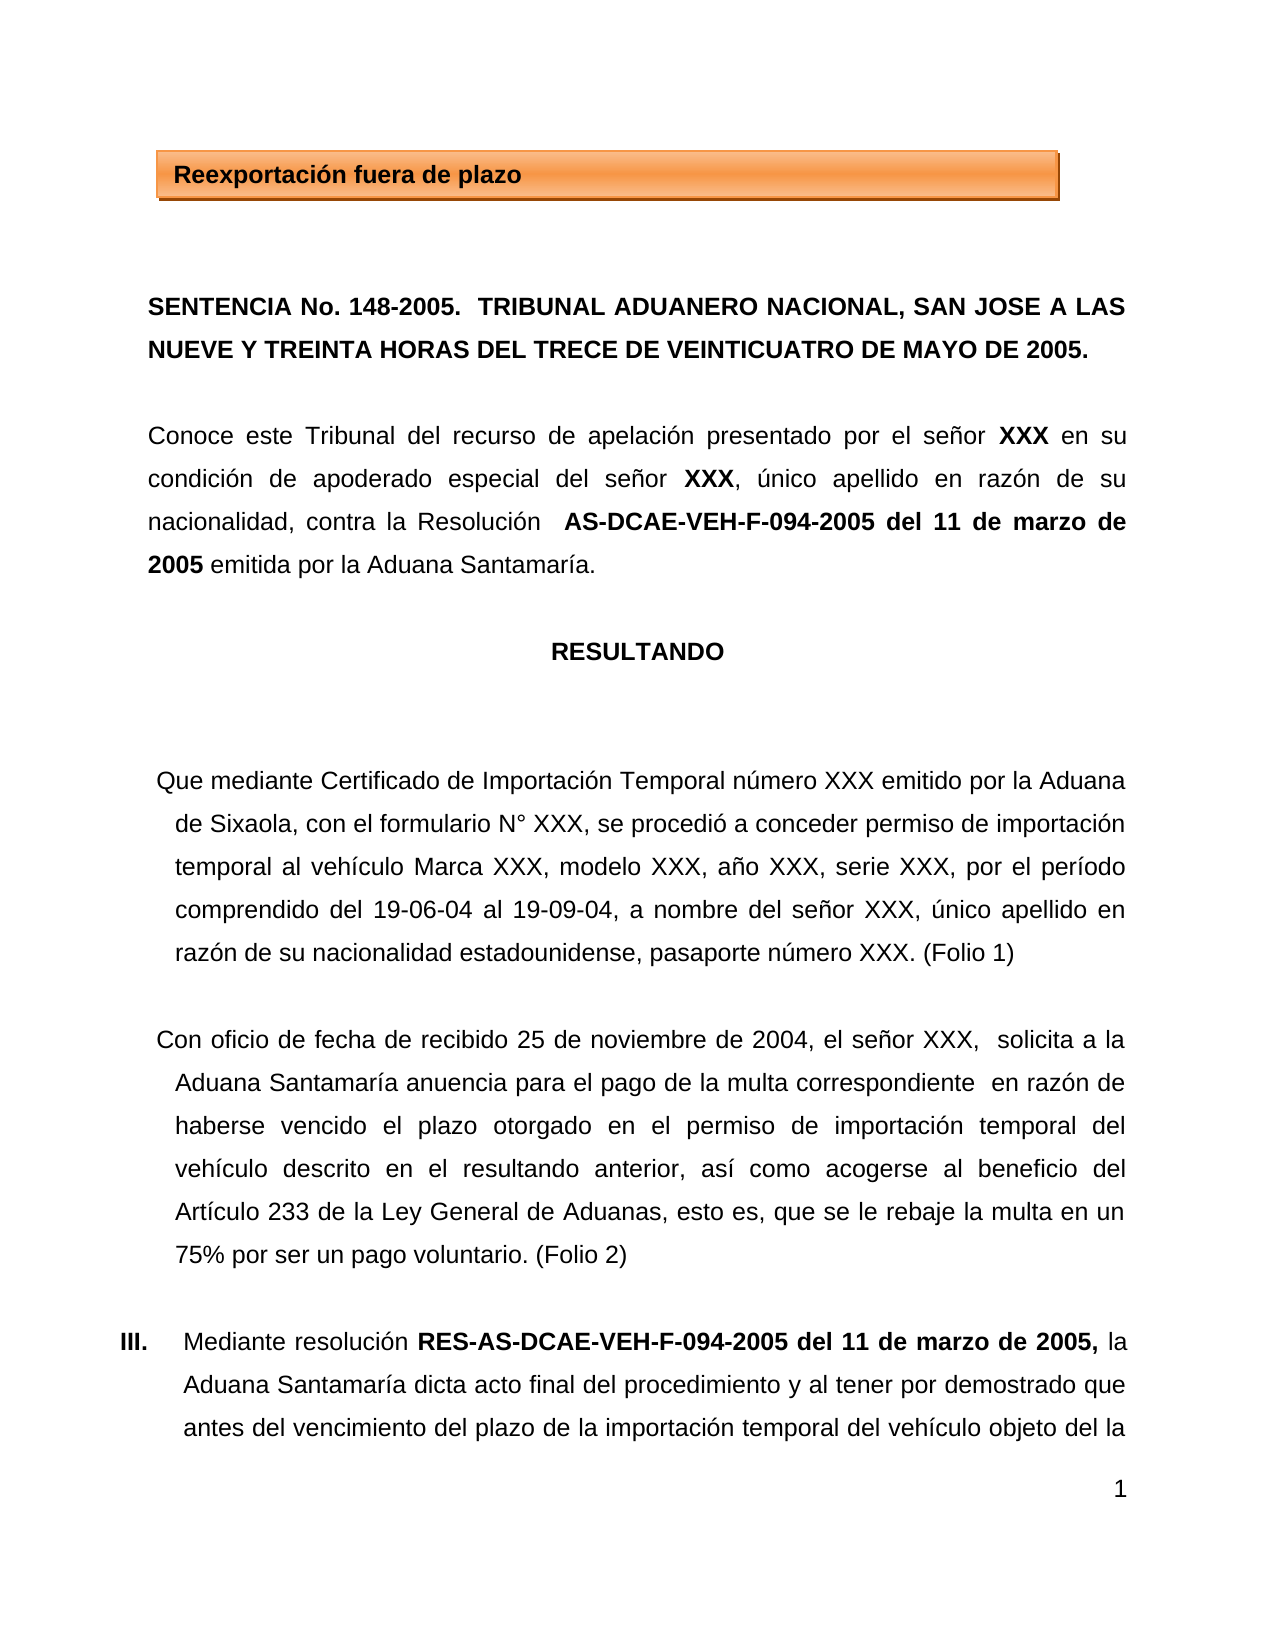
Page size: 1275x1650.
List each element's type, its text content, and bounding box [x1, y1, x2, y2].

text Con oficio de fecha de recibido 25 de noviembre de 2004, el señor XXX, solicita a anuencia para el pago de la multa correspondiente en razón de haberse vencido el plazo otorgado en el permiso de importación temporal del vehículo descrito en el resultando anterior, así como acogerse al beneficio del Artículo 233 de de Aduanas, esto es, que se le rebaje la multa en un 75% por ser un pago voluntario. (Folio 2) [156, 1024, 1127, 1269]
text RESULTANDO [148, 636, 1127, 665]
text SENTENCIA No. 148-2005. TRIBUNAL ADUANERO NACIONAL, SAN JOSE A LAS NUEVE Y TREINTA HORAS DEL TRECE DE VEINTICUATRO DE MAYO DE 2005. [148, 291, 1127, 363]
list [148, 1326, 1127, 1441]
text Que mediante Certificado de Importación Temporal número XXX emitido por de Sixaola, con el formulario N° XXX, se procedió a conceder permiso de importación temporal al vehículo Marca XXX, modelo XXX, año XXX, serie XXX, por el período comprendido del 19-06-04 al 19-09- nombre del señor XXX, único apellido en razón de su nacionalidad estadounidense, pasaporte número XXX. (Folio 1) [156, 766, 1127, 967]
text Conoce este Tribunal del recurso de apelación presentado por el señor XXX en su condición de apoderado especial del señor XXX, único apellido en razón de su nacionalidad, contra -VEH-F-094-2005 del 11 de marzo de 2005 emitida por [148, 421, 1127, 579]
